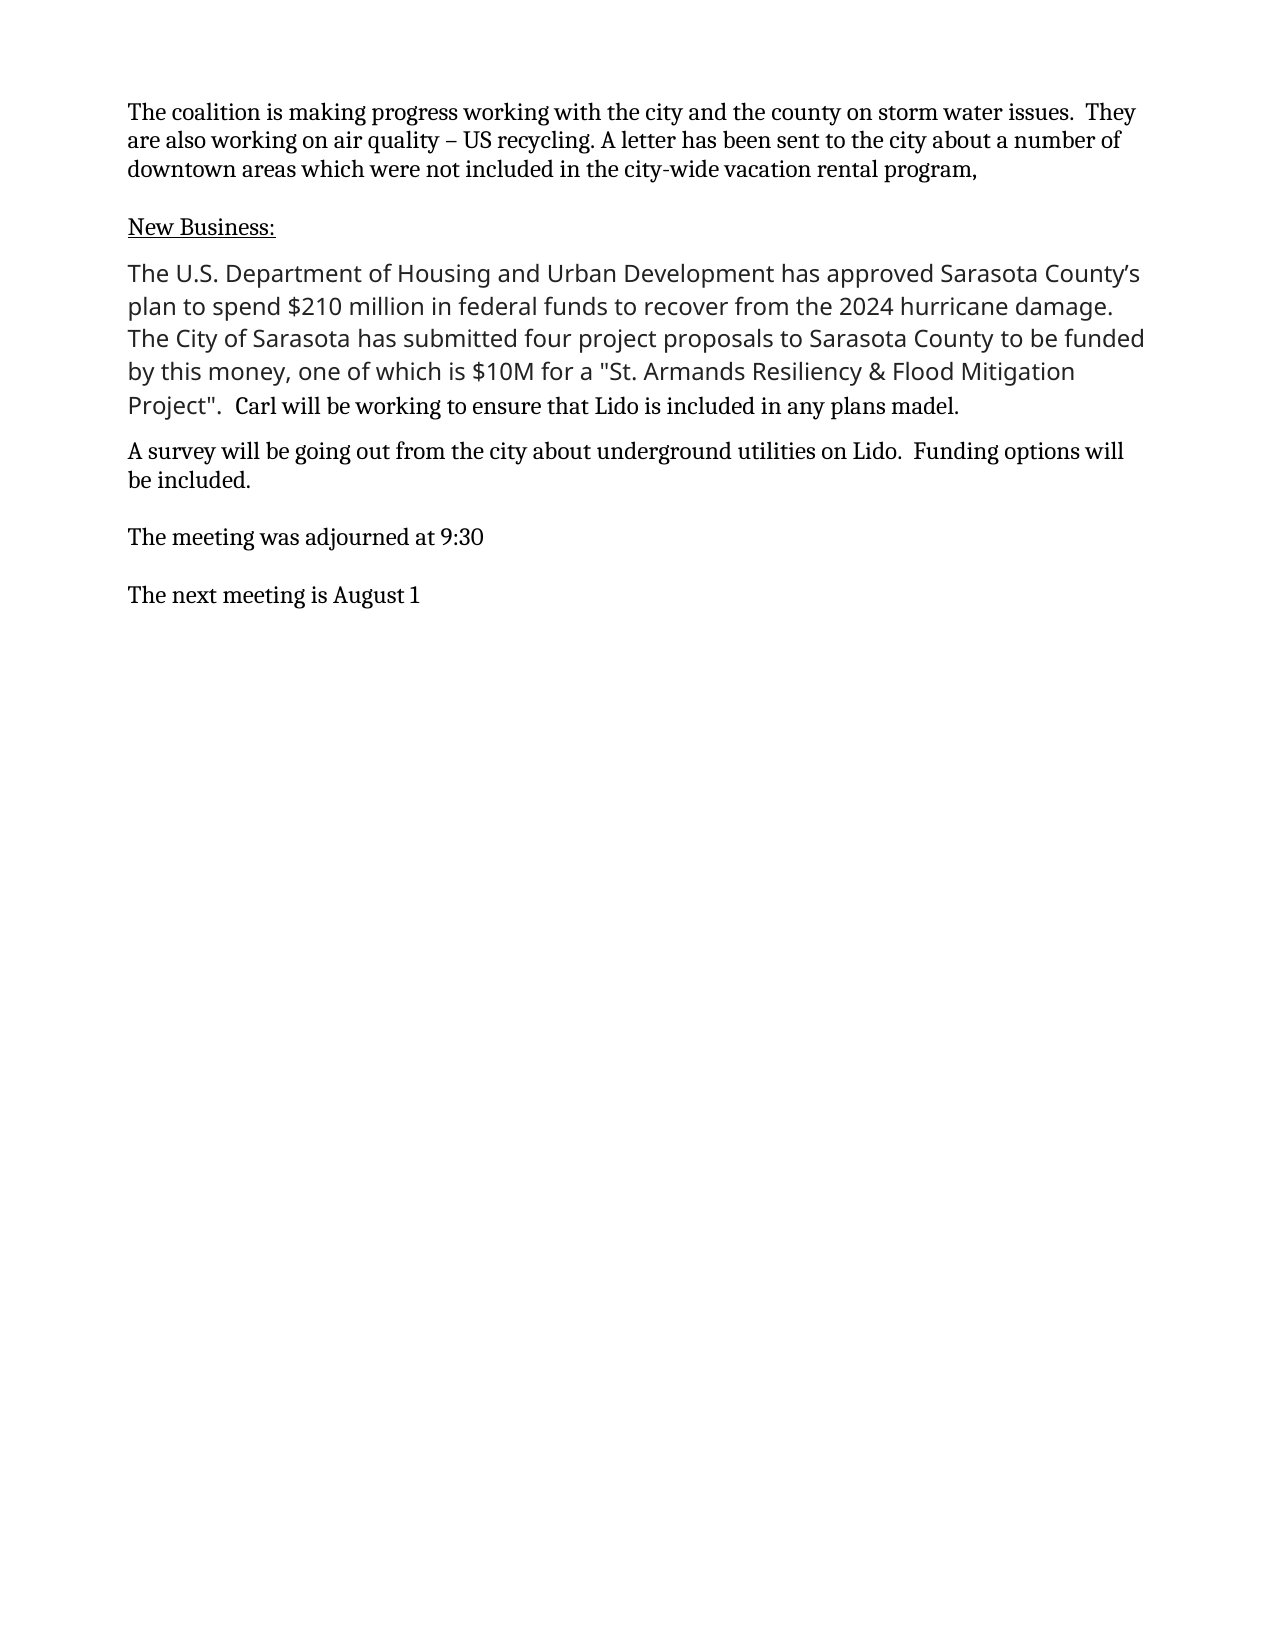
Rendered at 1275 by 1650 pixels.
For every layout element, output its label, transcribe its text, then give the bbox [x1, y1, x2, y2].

text New Business: [127, 212, 1147, 241]
text The coalition is making progress working with the city and the county on storm water issues. They are also working on air quality – US recycling. A letter has been sent to the city about a number of downtown areas which were not included in the city-wide vacation rental program, [127, 97, 1147, 184]
text The meeting was adjourned at 9:30 [127, 523, 1147, 552]
text The U.S. Department of Housing and Urban Development has approved Sarasota County’s plan to spend $210 million in federal funds to recover from the 2024 hurricane damage. The City of Sarasota has submitted four project proposals to Sarasota County to be funded by this money, one of which is $10M for a "St. Armands Resiliency & Flood Mitigation Project". Carl will be working to ensure that Lido is included in any plans madel. [127, 257, 1147, 421]
text A survey will be going out from the city about underground utilities on Lido. Funding options will be included. [127, 437, 1147, 494]
text The next meeting is August 1 [127, 581, 1147, 609]
